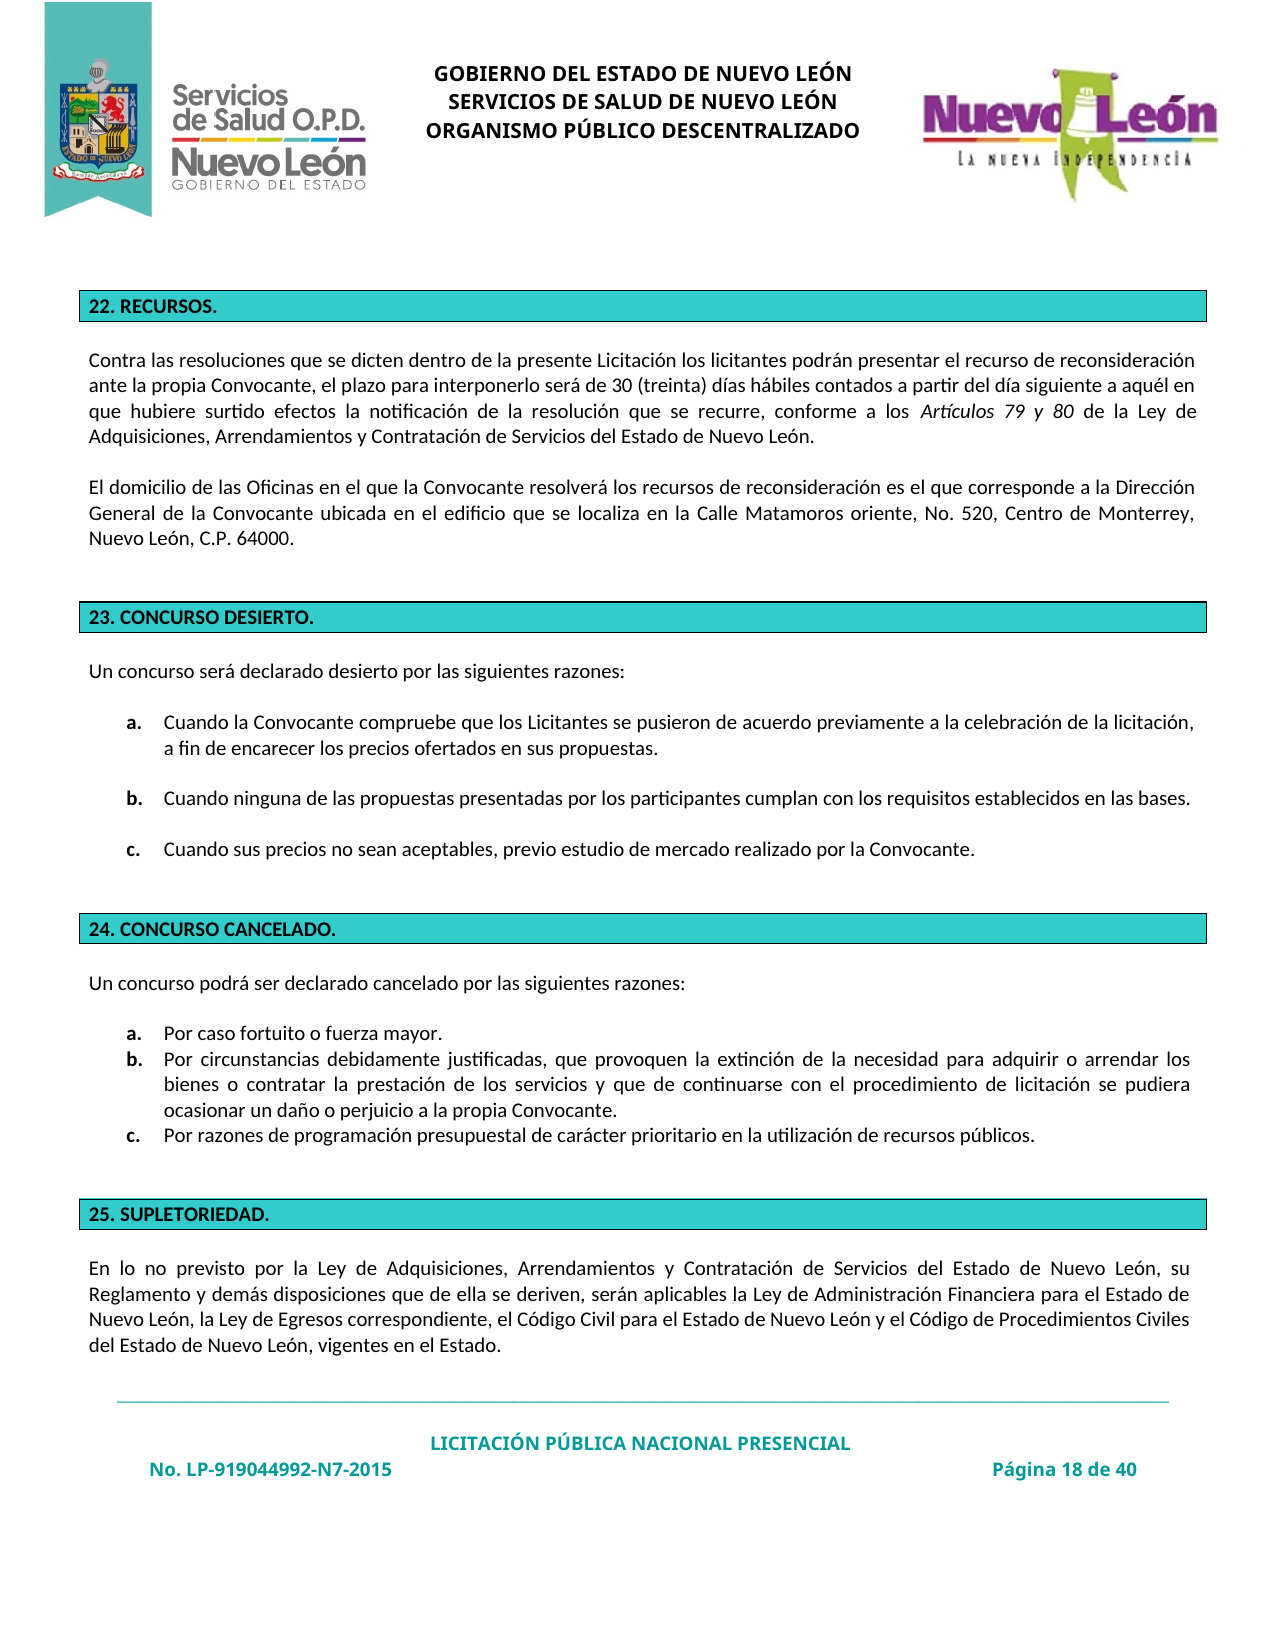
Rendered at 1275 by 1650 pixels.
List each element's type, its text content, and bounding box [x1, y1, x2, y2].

text Contra las resoluciones que se dicten dentro de la presente Licitación los licitantes podrán presentar el recurso de reconsideración ante la propia Convocante, el plazo para interponerlo será de 30 (treinta) días hábiles contados a partir del día siguiente a aquél en que hubiere surtido efectos la notificación de la resolución que se recurre, conforme a los Artículos 79 y 80 de la Ley de Adquisiciones, Arrendamientos y Contratación de Servicios del Estado de Nuevo León. [89, 347, 1197, 449]
text En lo no previsto por la Ley de Adquisiciones, Arrendamientos y Contratación de Servicios del Estado de Nuevo León, su Reglamento y demás disposiciones que de ella se deriven, serán aplicables la Ley de Administración Financiera para el Estado de Nuevo León, la Ley de Egresos correspondiente, el Código Civil para el Estado de Nuevo León y el Código de Procedimientos Civiles del Estado de Nuevo León, vigentes en el Estado. [89, 1256, 1192, 1357]
text El domicilio de las Oficinas en el que la Convocante resolverá los recursos de reconsideración es el que corresponde a de la Convocante ubicada en el edificio que se localiza en oriente, No. 520, Centro de Monterrey, Nuevo León, C.P. 64000. [89, 474, 1197, 551]
picture [15, 2, 1249, 229]
list Por razones de programación presupuestal de carácter prioritario en la utilización de recursos públicos. [126, 1122, 1197, 1148]
text Un concurso podrá ser declarado cancelado por las siguientes razones: [89, 970, 1197, 995]
list Cuando sus precios no sean aceptables, previo estudio de mercado realizado por la Convocante. [126, 836, 1197, 862]
text 25. SUPLETORIEDAD. [80, 1200, 1206, 1229]
text 22. RECURSOS. [80, 291, 1206, 321]
list Por caso fortuito o fuerza mayor. [126, 1021, 1197, 1046]
list Cuando la Convocante compruebe que los Licitantes se pusieron de acuerdo previamente a la celebración de la licitación, a fin de encarecer los precios ofertados en sus propuestas. [126, 709, 1197, 760]
text 23. CONCURSO DESIERTO. [80, 603, 1206, 632]
text 24. CONCURSO CANCELADO. [80, 914, 1206, 943]
text Un concurso será declarado desierto por las siguientes razones: [89, 658, 1197, 684]
list Por circunstancias debidamente justificadas, que provoquen la extinción de la necesidad para adquirir o arrendar los bienes o contratar la prestación de los servicios y que de continuarse con el procedimiento de licitación se pudiera ocasionar un daño o perjuicio a la propia Convocante. [126, 1046, 1192, 1122]
list Cuando ninguna de las propuestas presentadas por los participantes cumplan con los requisitos establecidos en las bases. [126, 786, 1197, 811]
